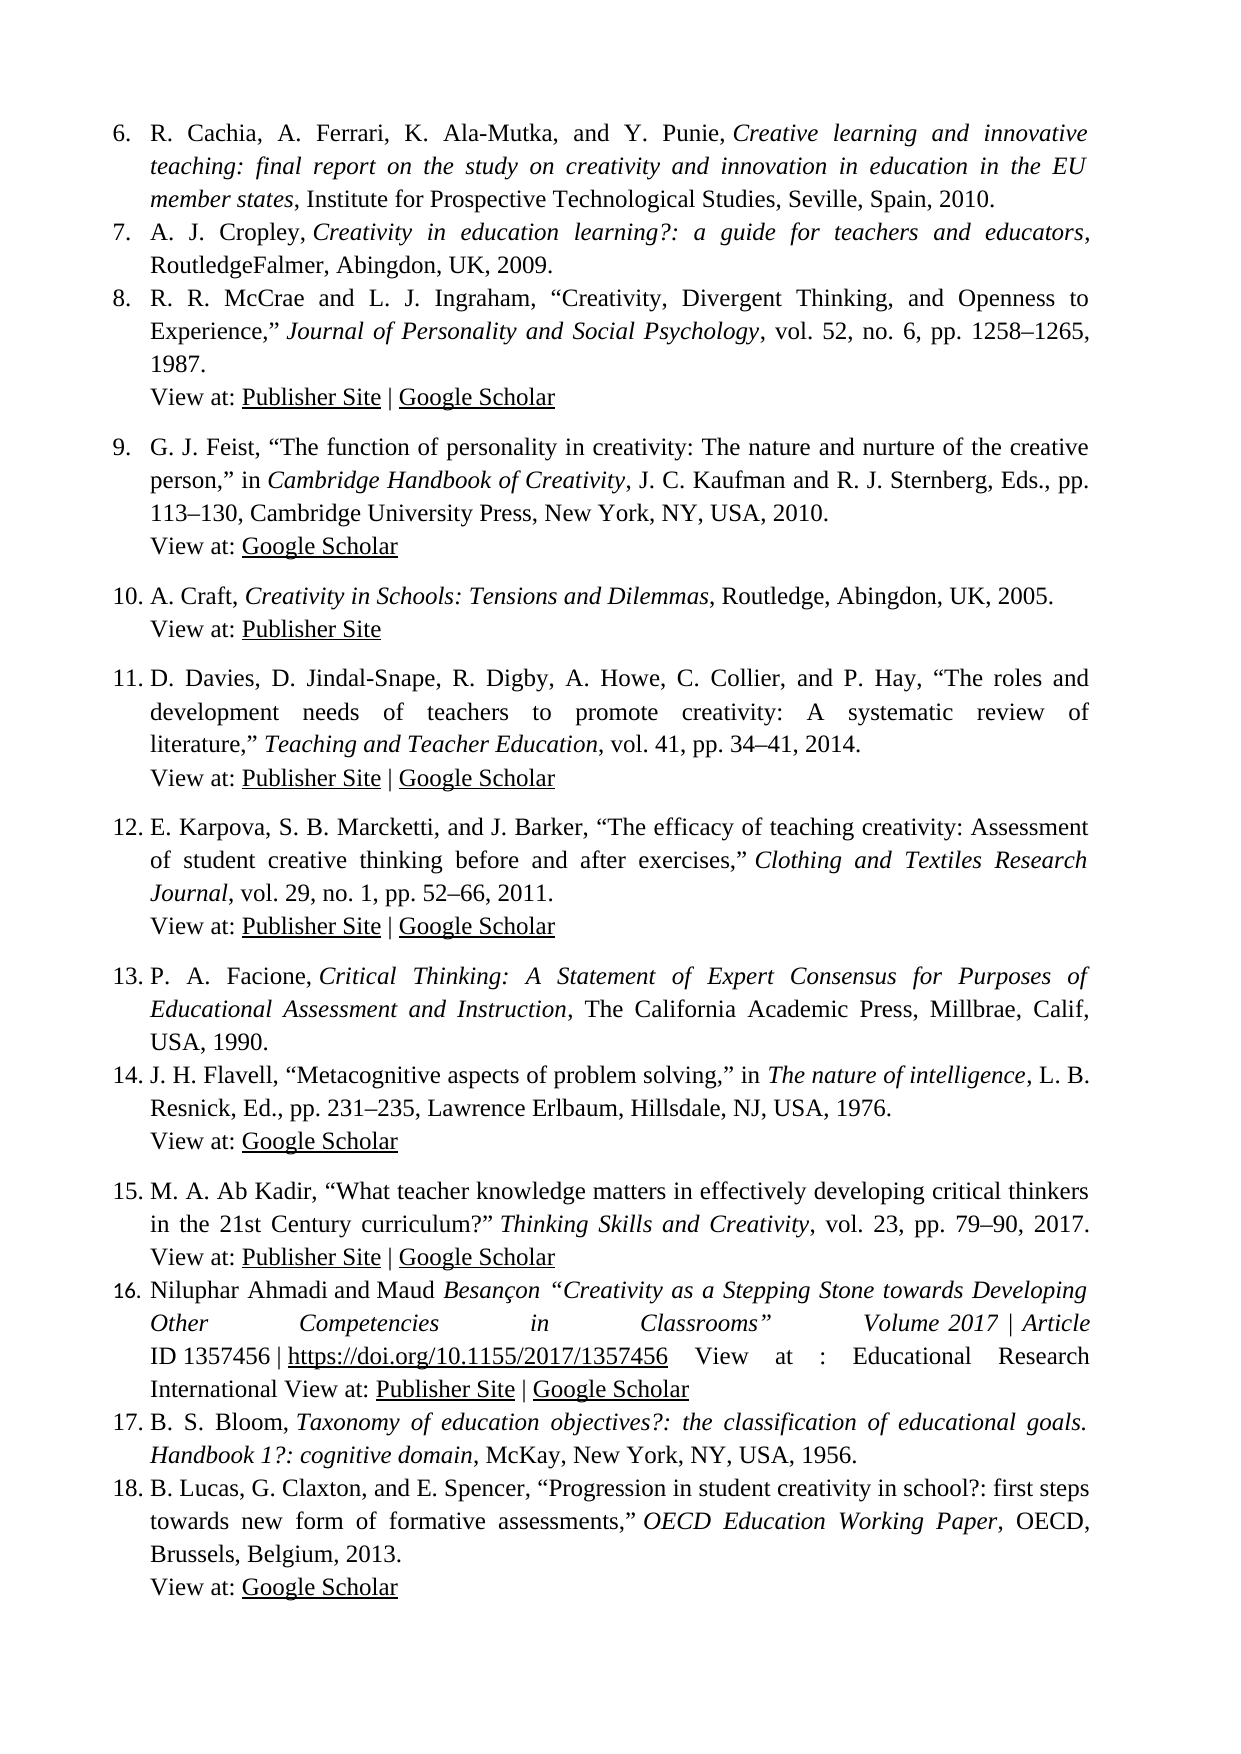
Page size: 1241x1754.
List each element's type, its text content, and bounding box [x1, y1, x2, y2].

text View at: Google Scholar [150, 1572, 1090, 1601]
list R. Cachia, A. Ferrari, K. Ala-Mutka, and Y. Punie, Creative learning and innovative teaching: final report on the study on creativity and innovation in education in the EU member states, Institute for Prospective Technological Studies, Seville, Spain, 2010. [112, 118, 1090, 213]
text View at: Publisher Site | Google Scholar [150, 763, 1090, 791]
text View at: Publisher Site [150, 614, 1090, 643]
text View at: Publisher Site | Google Scholar [150, 382, 1090, 411]
list B. Lucas, G. Claxton, and E. Spencer, “Progression in student creativity in school?: first steps towards new form of formative assessments,” OECD Education Working Paper, OECD, Brussels, Belgium, 2013. [112, 1473, 1090, 1568]
text View at: Google Scholar [150, 1126, 1090, 1155]
list E. Karpova, S. B. Marcketti, and J. Barker, “The efficacy of teaching creativity: Assessment of student creative thinking before and after exercises,” Clothing and Textiles Research Journal, vol. 29, no. 1, pp. 52–66, 2011. [112, 812, 1090, 907]
list B. S. Bloom, Taxonomy of education objectives?: the classification of educational goals. Handbook 1?: cognitive domain, McKay, New York, NY, USA, 1956. [112, 1407, 1090, 1469]
text View at: Google Scholar [150, 531, 1090, 560]
list A. Craft, Creativity in Schools: Tensions and Dilemmas, Routledge, Abingdon, UK, 2005. [112, 581, 1090, 609]
list J. H. Flavell, “Metacognitive aspects of problem solving,” in The nature of intelligence, L. B. Resnick, Ed., pp. 231–235, Lawrence Erlbaum, Hillsdale, NJ, USA, 1976. [112, 1060, 1090, 1122]
list Niluphar Ahmadi and Maud Besançon “Creativity as a Stepping Stone towards Developing Other Competencies in Classrooms” Volume 2017 | Article ID 1357456 | https://doi.org/10.1155/2017/1357456 View at : Educational Research International View at: Publisher Site | Google Scholar [112, 1275, 1090, 1403]
list R. R. McCrae and L. J. Ingraham, “Creativity, Divergent Thinking, and Openness to Experience,” Journal of Personality and Social Psychology, vol. 52, no. 6, pp. 1258–1265, 1987. [112, 283, 1090, 378]
list P. A. Facione, Critical Thinking: A Statement of Expert Consensus for Purposes of Educational Assessment and Instruction, The California Academic Press, Millbrae, Calif, USA, 1990. [112, 961, 1090, 1056]
list G. J. Feist, “The function of personality in creativity: The nature and nurture of the creative person,” in Cambridge Handbook of Creativity, J. C. Kaufman and R. J. Sternberg, Eds., pp. 113–130, Cambridge University Press, New York, NY, USA, 2010. [112, 432, 1090, 527]
list M. A. Ab Kadir, “What teacher knowledge matters in effectively developing critical thinkers in the 21st Century curriculum?” Thinking Skills and Creativity, vol. 23, pp. 79–90, 2017. View at: Publisher Site | Google Scholar [112, 1176, 1090, 1271]
list D. Davies, D. Jindal-Snape, R. Digby, A. Howe, C. Collier, and P. Hay, “The roles and development needs of teachers to promote creativity: A systematic review of literature,” Teaching and Teacher Education, vol. 41, pp. 34–41, 2014. [112, 663, 1090, 758]
list A. J. Cropley, Creativity in education learning?: a guide for teachers and educators, RoutledgeFalmer, Abingdon, UK, 2009. [112, 217, 1090, 279]
text View at: Publisher Site | Google Scholar [150, 911, 1090, 940]
